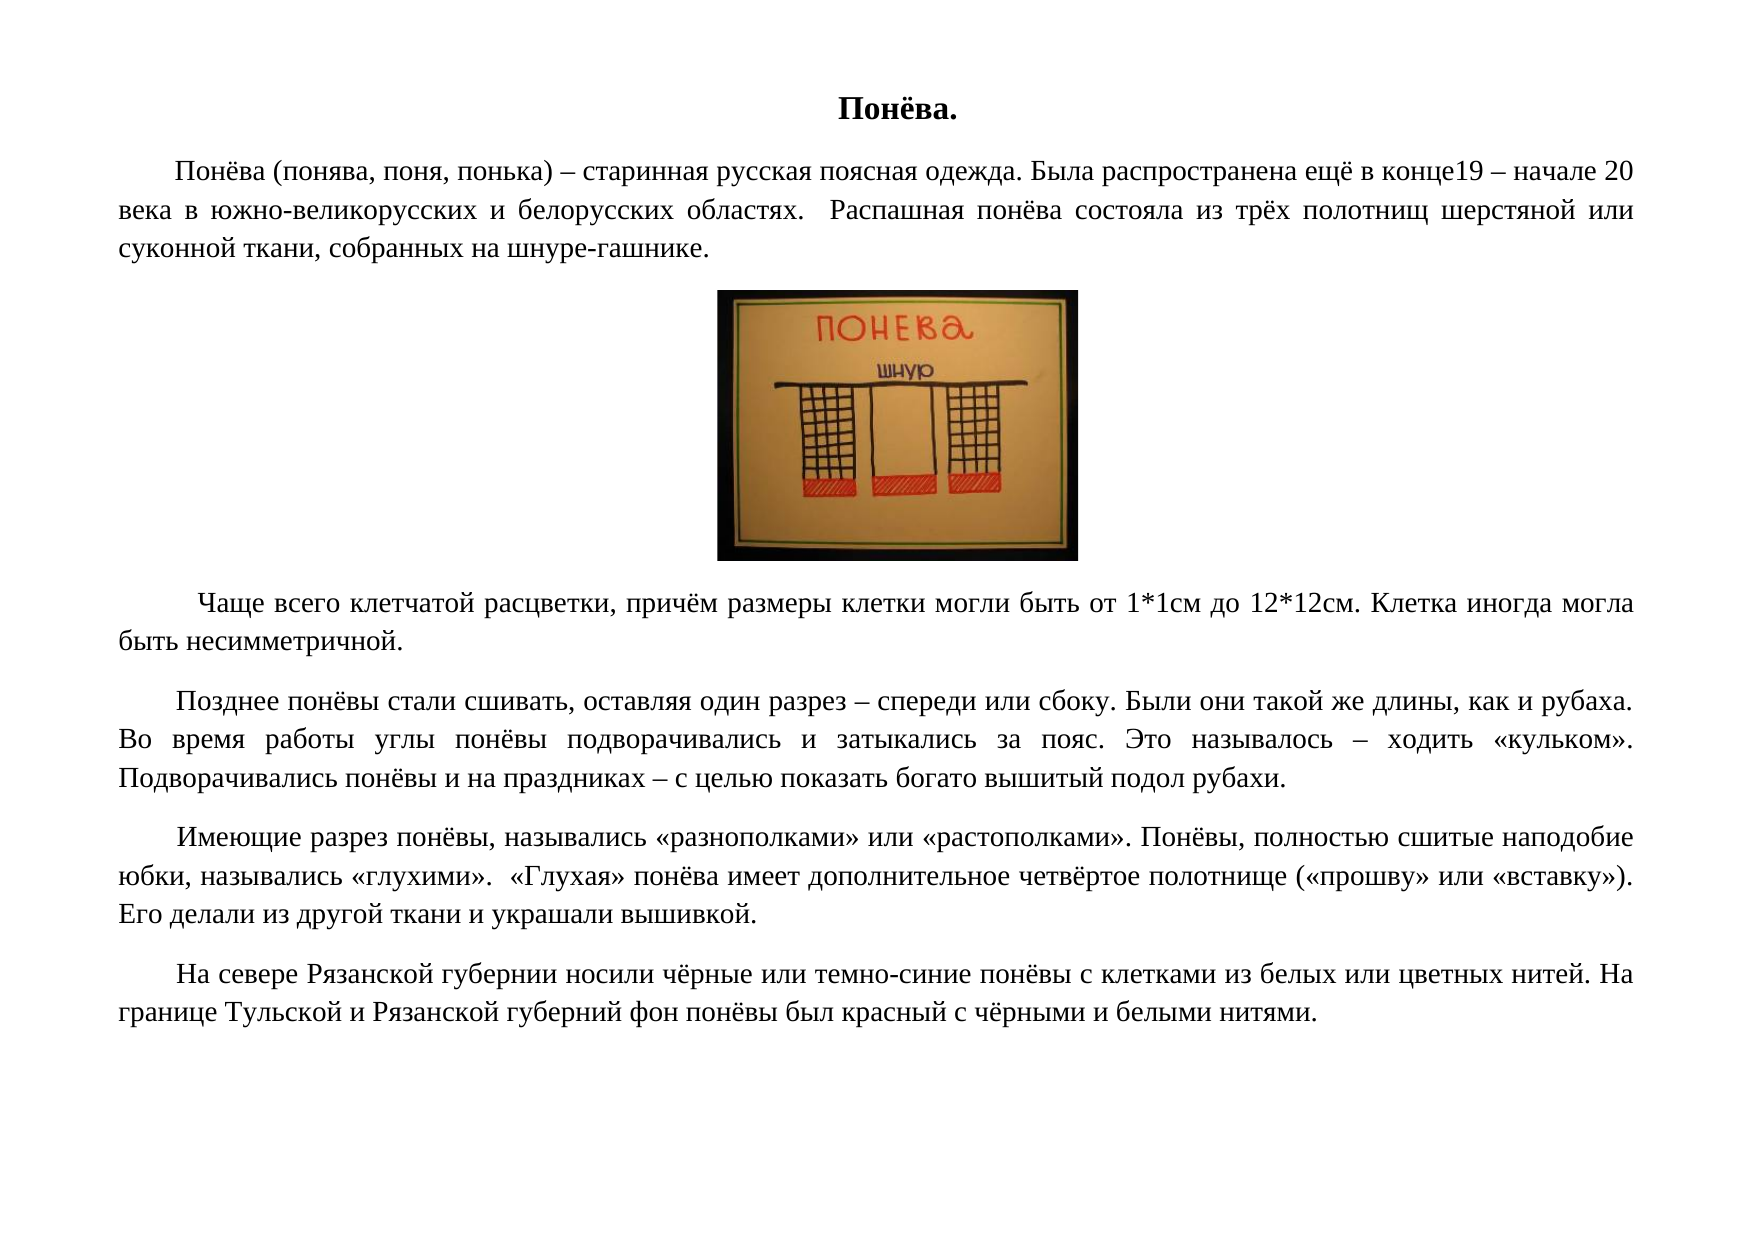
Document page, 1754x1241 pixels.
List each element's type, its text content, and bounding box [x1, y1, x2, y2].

text Позднее понёвы стали сшивать, оставляя один разрез – спереди или сбоку. Были они такой же длины, как и рубаха. Во время работы углы понёвы подворачивались и затыкались за пояс. Это называлось – ходить «кульком». Подворачивались понёвы и на праздниках – с целью показать богато вышитый подол рубахи. [118, 683, 1636, 793]
text Понёва. [118, 88, 1636, 127]
text На севере Рязанской губернии носили чёрные или темно-синие понёвы с клетками из белых или цветных нитей. На границе Тульской и Рязанской губерний фон понёвы был красный с чёрными и белыми нитями. [118, 956, 1636, 1028]
text Имеющие разрез понёвы, назывались «разнополками» или «растополками». Понёвы, полностью сшитые наподобие юбки, назывались «глухими». «Глухая» понёва имеет дополнительное четвёртое полотнище («прошву» или «вставку»). Его делали из другой ткани и украшали вышивкой. [118, 819, 1636, 930]
picture [717, 290, 1079, 561]
text Чаще всего клетчатой расцветки, причём размеры клетки могли быть от 1*1см до 12*12см. Клетка иногда могла быть несимметричной. [118, 585, 1636, 657]
text Понёва (понява, поня, понька) – старинная русская поясная одежда. Была распространена ещё в конце19 – начале 20 века в южно-великорусских и белорусских областях. Распашная понёва состояла из трёх полотнищ шерстяной или суконной ткани, собранных на шнуре-гашнике. [118, 153, 1636, 264]
